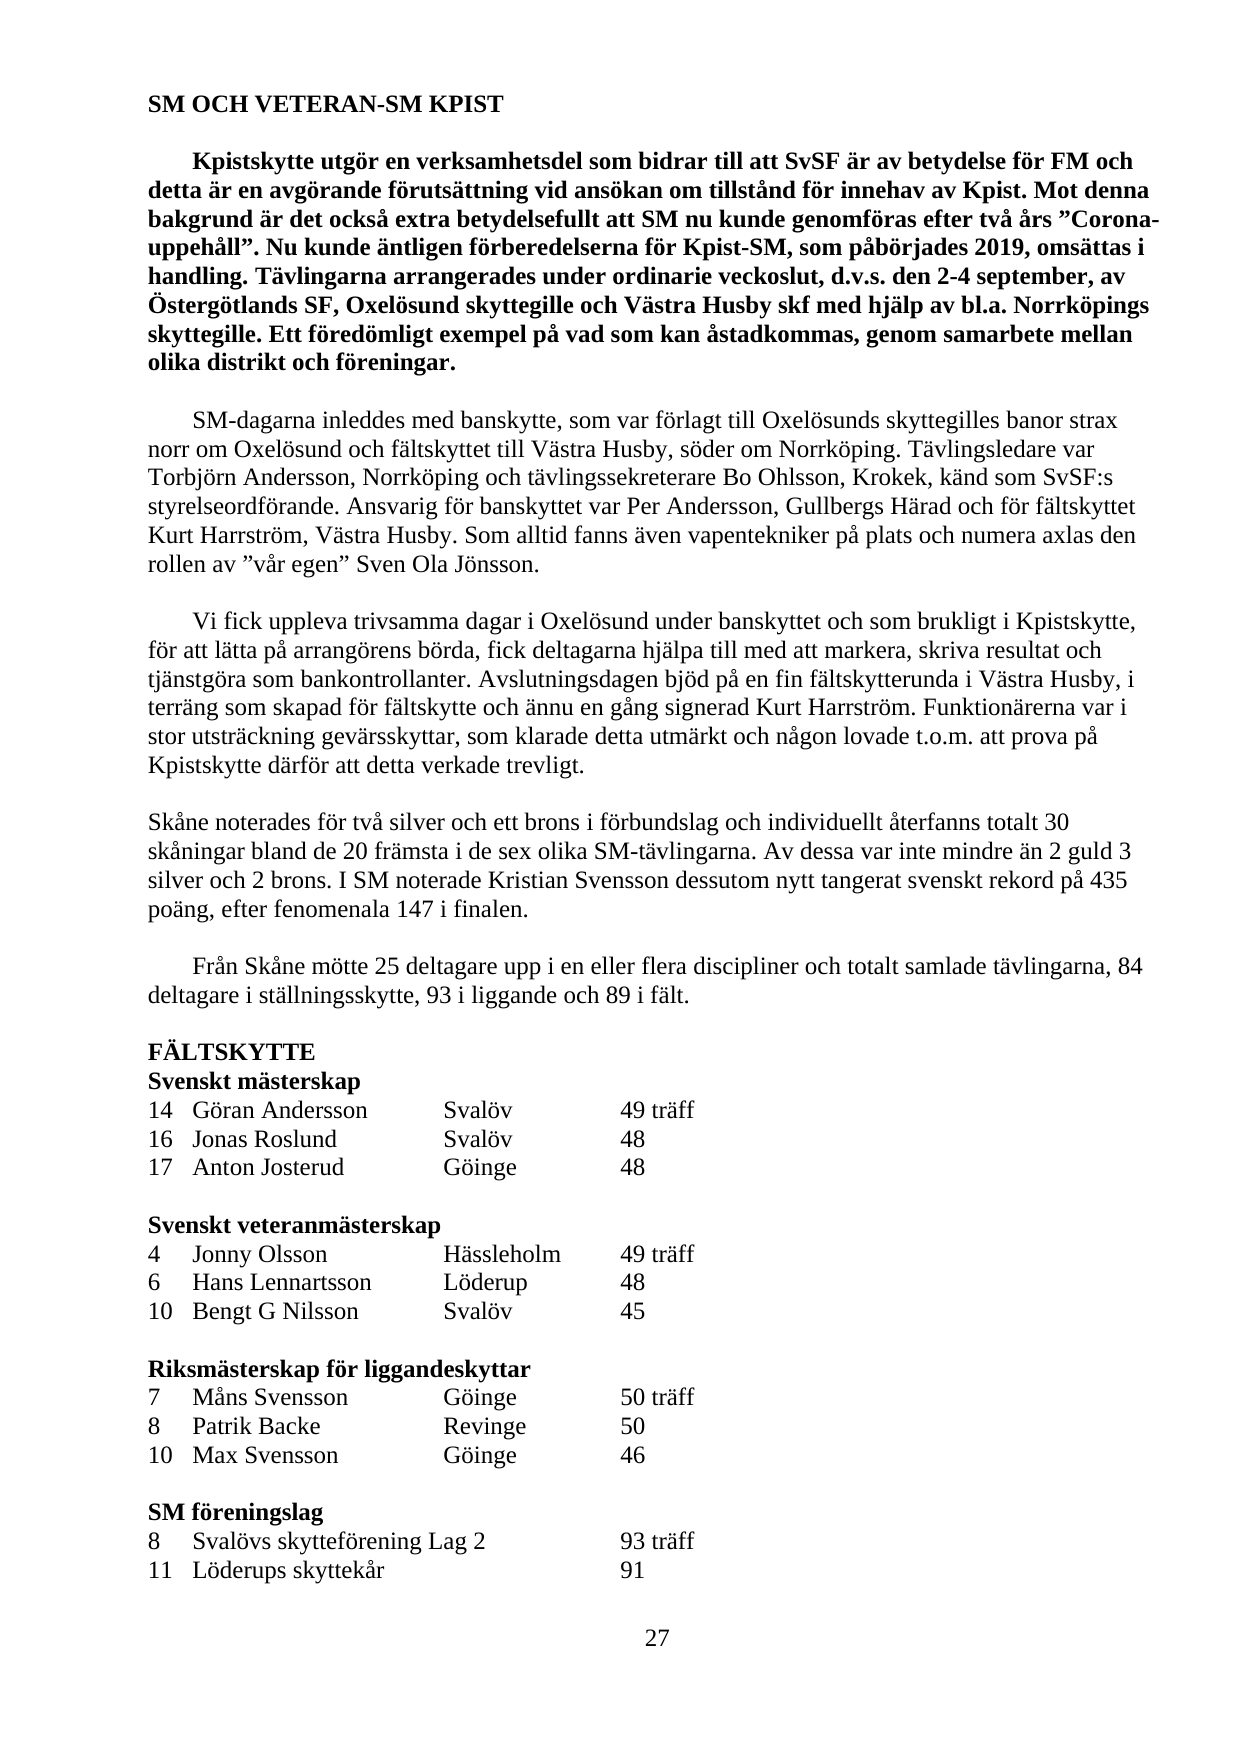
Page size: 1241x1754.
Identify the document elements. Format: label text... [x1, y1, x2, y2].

text Svenskt veteranmästerskap [148, 1210, 1166, 1239]
text 11 Löderups skyttekår 91 [148, 1555, 1163, 1584]
text 14 Göran Andersson Svalöv 49 träff [148, 1095, 1163, 1124]
text Vi fick uppleva trivsamma dagar i Oxelösund under banskyttet och som brukligt i Kpistskytte, för att lätta på arrangörens börda, fick deltagarna hjälpa till med att markera, skriva resultat och tjänstgöra som bankontrollanter. Avslutningsdagen bjöd på en fin fältskytterunda i Västra Husby, i terräng som skapad för fältskytte och ännu en gång signerad Kurt Harrström. Funktionärerna var i stor utsträckning gevärsskyttar, som klarade detta utmärkt och någon lovade t.o.m. att prova på Kpistskytte därför att detta verkade trevligt. [148, 606, 1166, 779]
text 10 Max Svensson Göinge 46 [148, 1440, 1163, 1469]
text Svenskt mästerskap [148, 1066, 1166, 1095]
text 6 Hans Lennartsson Löderup 48 [148, 1267, 1163, 1296]
text SM OCH VETERAN-SM KPIST [148, 89, 1166, 117]
text Skåne noterades för två silver och ett brons i förbundslag och individuellt återfanns totalt 30 skåningar bland de 20 främsta i de sex olika SM-tävlingarna. Av dessa var inte mindre än 2 guld 3 silver och 2 brons. I SM noterade Kristian Svensson dessutom nytt tangerat svenskt rekord på 435 poäng, efter fenomenala 147 i finalen. [148, 807, 1163, 922]
text FÄLTSKYTTE [148, 1037, 1163, 1066]
text Riksmästerskap för liggandeskyttar [148, 1354, 1163, 1382]
text 8 Svalövs skytteförening Lag 2 93 träff [148, 1526, 1163, 1555]
text 16 Jonas Roslund Svalöv 48 [148, 1124, 1163, 1152]
text 10 Bengt G Nilsson Svalöv 45 [148, 1296, 1163, 1325]
text 8 Patrik Backe Revinge 50 [148, 1411, 1163, 1440]
text 4 Jonny Olsson Hässleholm 49 träff [148, 1239, 1163, 1267]
text 17 Anton Josterud Göinge 48 [148, 1152, 1163, 1181]
text Kpistskytte utgör en verksamhetsdel som bidrar till att SvSF är av betydelse för FM och detta är en avgörande förutsättning vid ansökan om tillstånd för innehav av Kpist. Mot denna bakgrund är det också extra betydelsefullt att SM nu kunde genomföras efter två års ”Corona-uppehåll”. Nu kunde äntligen förberedelserna för Kpist-SM, som påbörjades 2019, omsättas i handling. Tävlingarna arrangerades under ordinarie veckoslut, d.v.s. den 2-4 september, av Östergötlands SF, Oxelösund skyttegille och Västra Husby skf med hjälp av bl.a. Norrköpings skyttegille. Ett föredömligt exempel på vad som kan åstadkommas, genom samarbete mellan olika distrikt och föreningar. [148, 146, 1163, 376]
text 7 Måns Svensson Göinge 50 träff [148, 1382, 1163, 1411]
text Från Skåne mötte 25 deltagare upp i en eller flera discipliner och totalt samlade tävlingarna, 84 deltagare i ställningsskytte, 93 i liggande och 89 i fält. [148, 951, 1163, 1009]
text SM föreningslag [148, 1497, 1166, 1526]
text SM-dagarna inleddes med banskytte, som var förlagt till Oxelösunds skyttegilles banor strax norr om Oxelösund och fältskyttet till Västra Husby, söder om Norrköping. Tävlingsledare var Torbjörn Andersson, Norrköping och tävlingssekreterare Bo Ohlsson, Krokek, känd som SvSF:s styrelseordförande. Ansvarig för banskyttet var Per Andersson, Gullbergs Härad och för fältskyttet Kurt Harrström, Västra Husby. Som alltid fanns även vapentekniker på plats och numera axlas den rollen av ”vår egen” Sven Ola Jönsson. [148, 405, 1163, 577]
